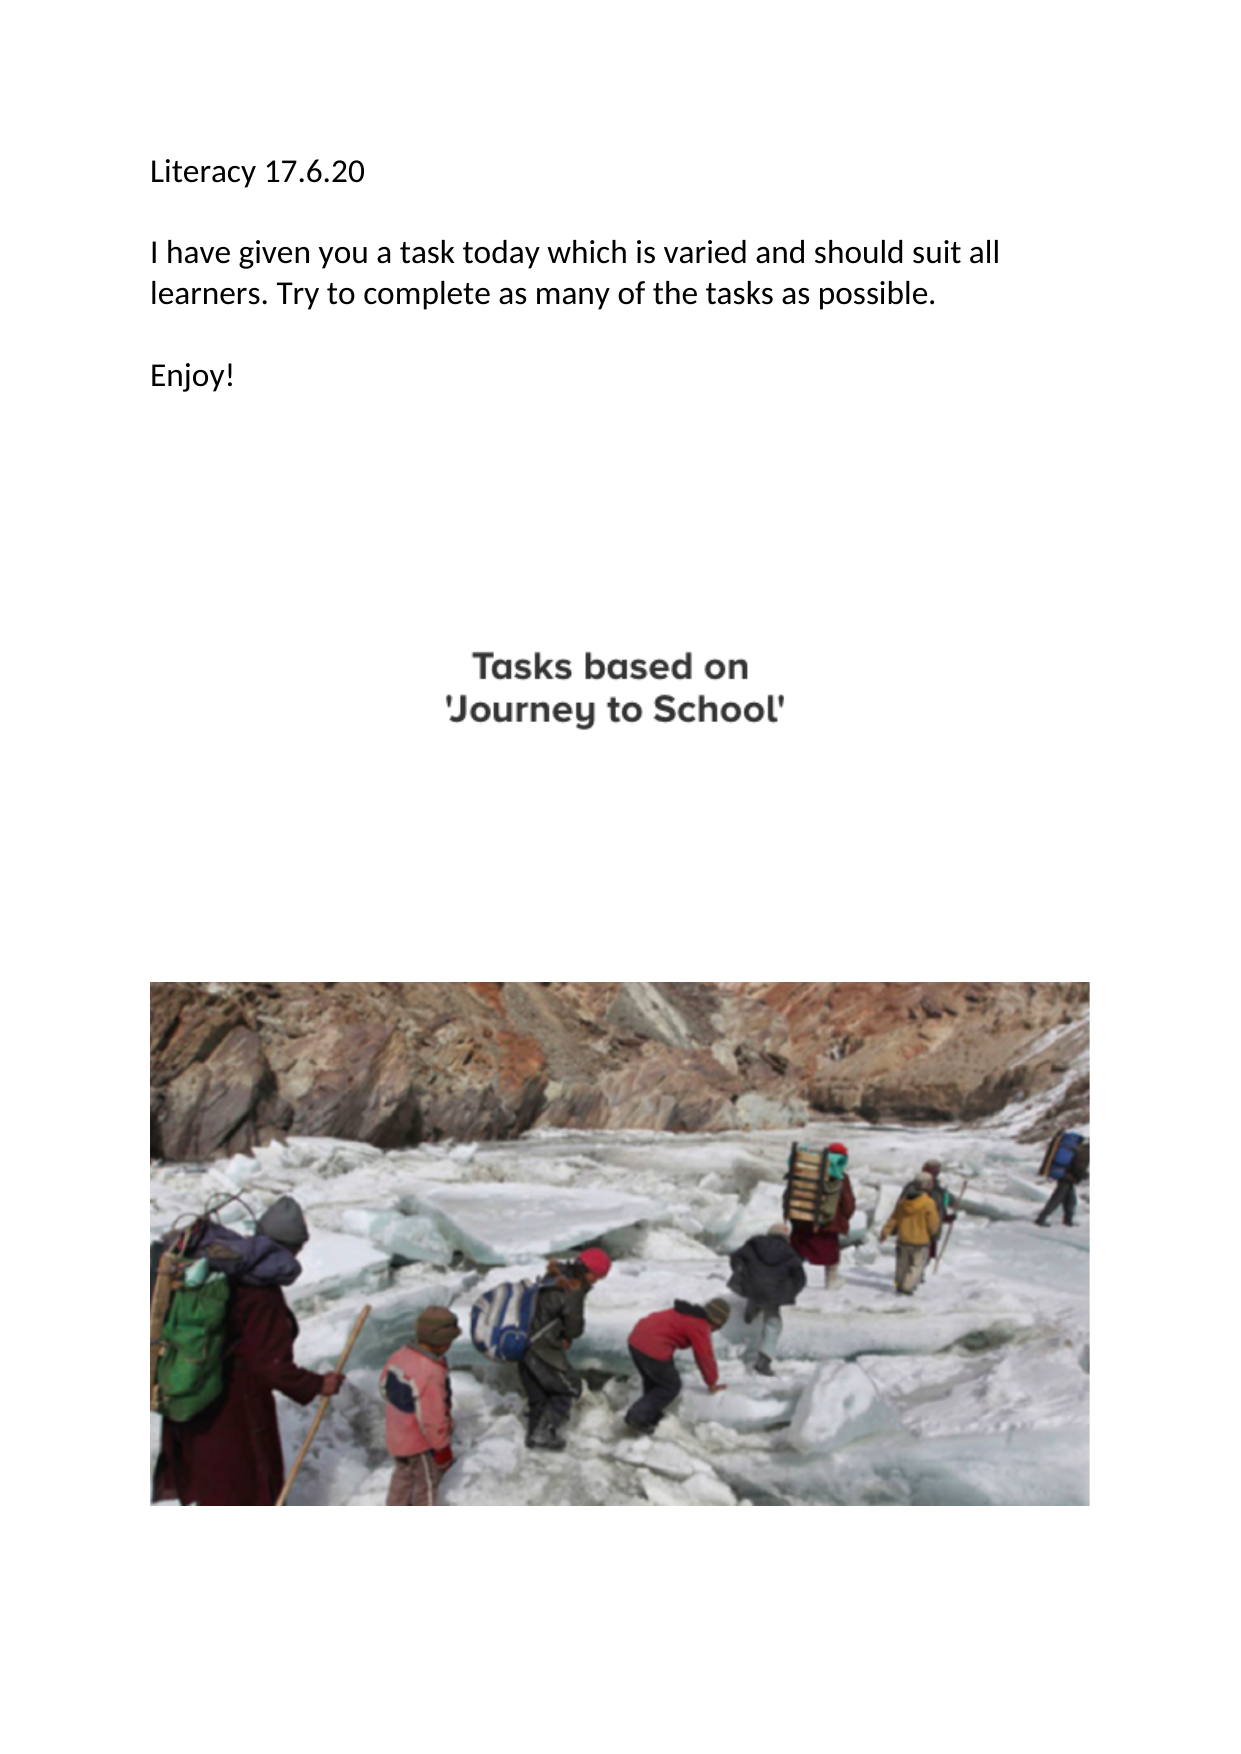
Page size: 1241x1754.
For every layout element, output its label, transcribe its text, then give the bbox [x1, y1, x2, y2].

picture [150, 982, 1090, 1506]
text Literacy 17.6.20 [150, 150, 1090, 191]
picture [150, 435, 1090, 952]
text Enjoy! [150, 354, 1090, 394]
text I have given you a task today which is varied and should suit all learners. Try to complete as many of the tasks as possible. [150, 231, 1090, 313]
